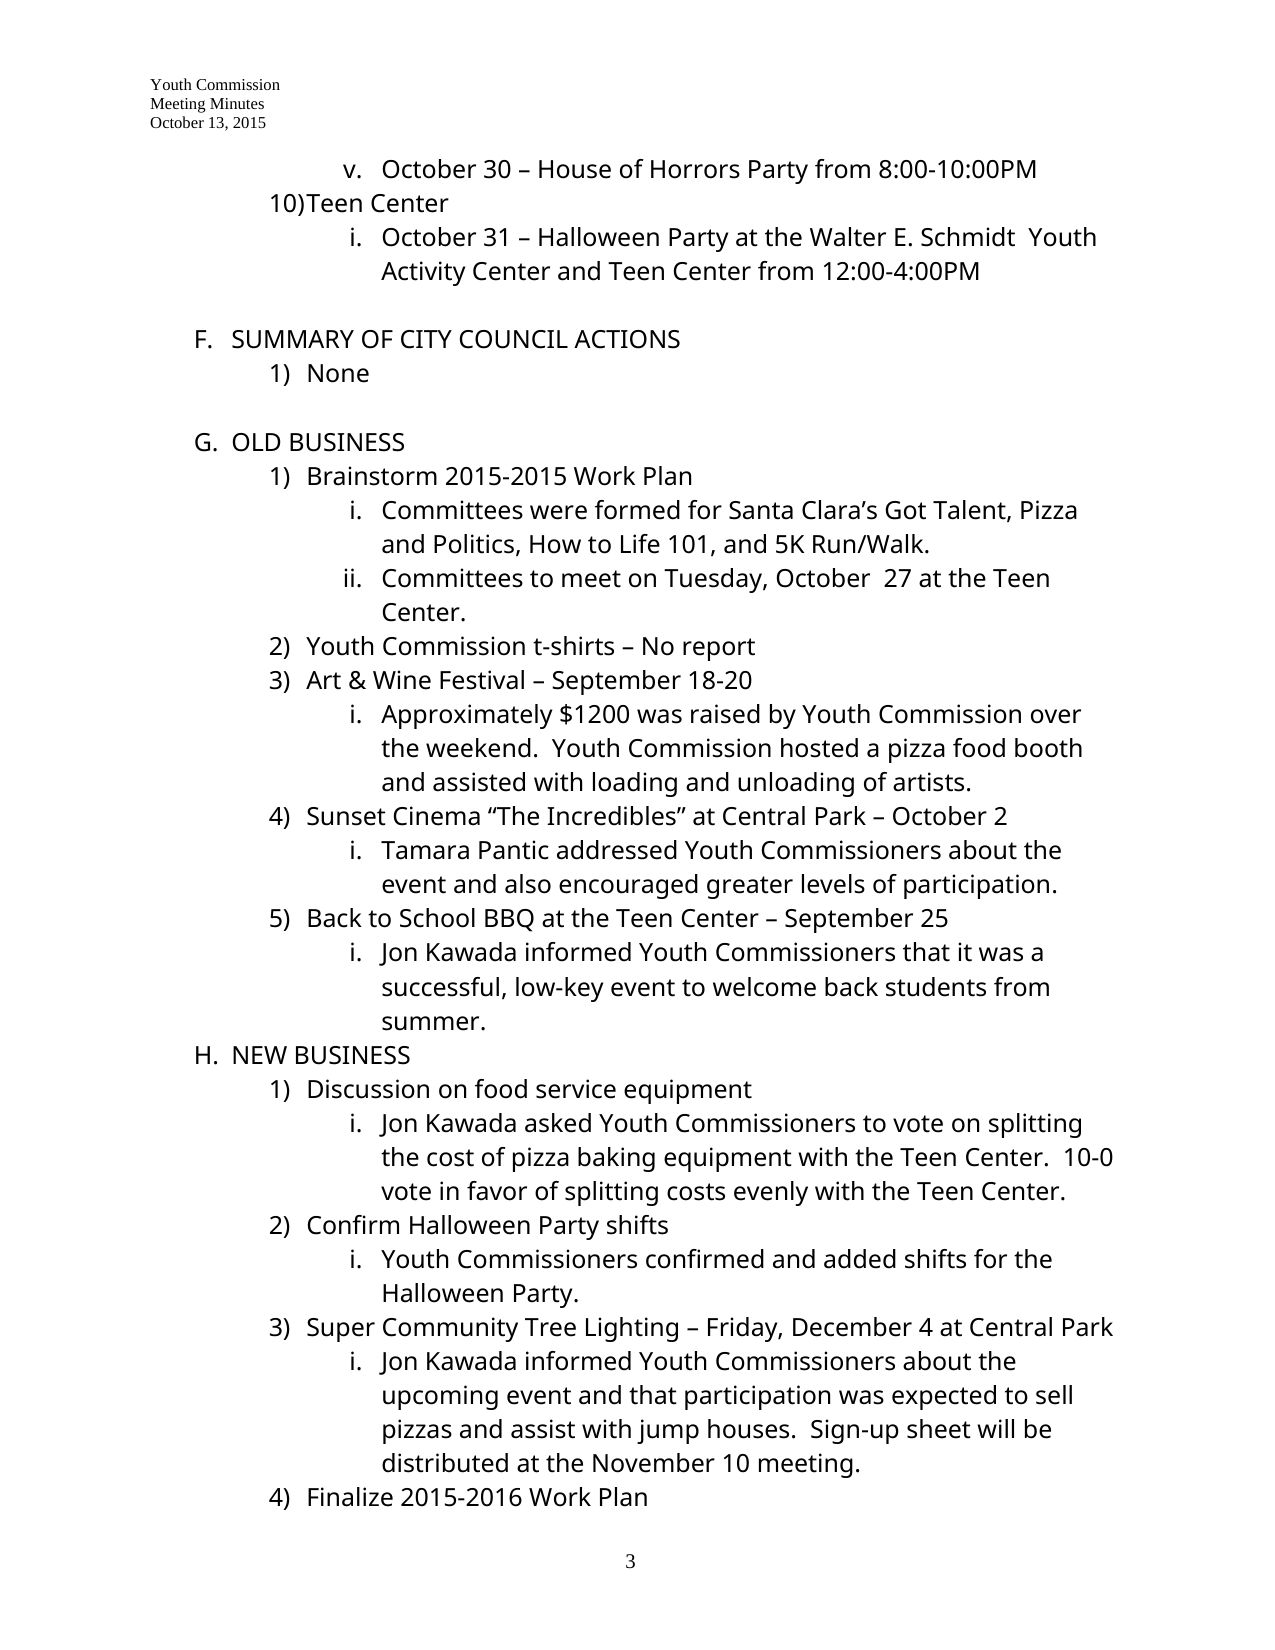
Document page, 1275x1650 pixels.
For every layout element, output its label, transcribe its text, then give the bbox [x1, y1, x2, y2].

list Committees to meet on Tuesday, October 27 at the Teen Center. [362, 560, 1125, 628]
list Confirm Halloween Party shifts [268, 1208, 1125, 1242]
list Youth Commission t-shirts – No report [268, 628, 1125, 663]
list Brainstorm 2015-2015 Work Plan [268, 458, 1125, 492]
list None [268, 356, 1125, 390]
list OLD BUSINESS [193, 424, 1125, 458]
list Jon Kawada asked Youth Commissioners to vote on splitting the cost of pizza baking equipment with the Teen Center. 10-0 vote in favor of splitting costs evenly with the Teen Center. [362, 1105, 1125, 1208]
list October 31 – Halloween Party at the Walter E. Schmidt Youth Activity Center and Teen Center from 12:00-4:00PM [362, 220, 1125, 288]
list SUMMARY OF CITY COUNCIL ACTIONS [193, 322, 1125, 356]
list Finalize 2015-2016 Work Plan [268, 1480, 1125, 1514]
list Super Community Tree Lighting – Friday, December 4 at Central Park [268, 1310, 1125, 1344]
list October 30 – House of Horrors Party from 8:00-10:00PM [362, 152, 1125, 186]
list Back to School BBQ at the Teen Center – September 25 [268, 901, 1125, 935]
list Sunset Cinema “The Incredibles” at Central Park – October 2 [268, 799, 1125, 833]
list NEW BUSINESS [193, 1037, 1125, 1071]
list Jon Kawada informed Youth Commissioners about the upcoming event and that participation was expected to sell pizzas and assist with jump houses. Sign-up sheet will be distributed at the November 10 meeting. [362, 1344, 1125, 1480]
list Jon Kawada informed Youth Commissioners that it was a successful, low-key event to welcome back students from summer. [362, 935, 1125, 1037]
list Committees were formed for Santa Clara’s Got Talent, Pizza and Politics, How to Life 101, and 5K Run/Walk. [362, 492, 1125, 560]
list Teen Center [268, 186, 1125, 220]
list Approximately $1200 was raised by Youth Commission over the weekend. Youth Commission hosted a pizza food booth and assisted with loading and unloading of artists. [362, 697, 1125, 799]
list Discussion on food service equipment [268, 1071, 1125, 1105]
list Art & Wine Festival – September 18-20 [268, 663, 1125, 697]
list Youth Commissioners confirmed and added shifts for the Halloween Party. [362, 1242, 1125, 1310]
list Tamara Pantic addressed Youth Commissioners about the event and also encouraged greater levels of participation. [362, 833, 1125, 901]
